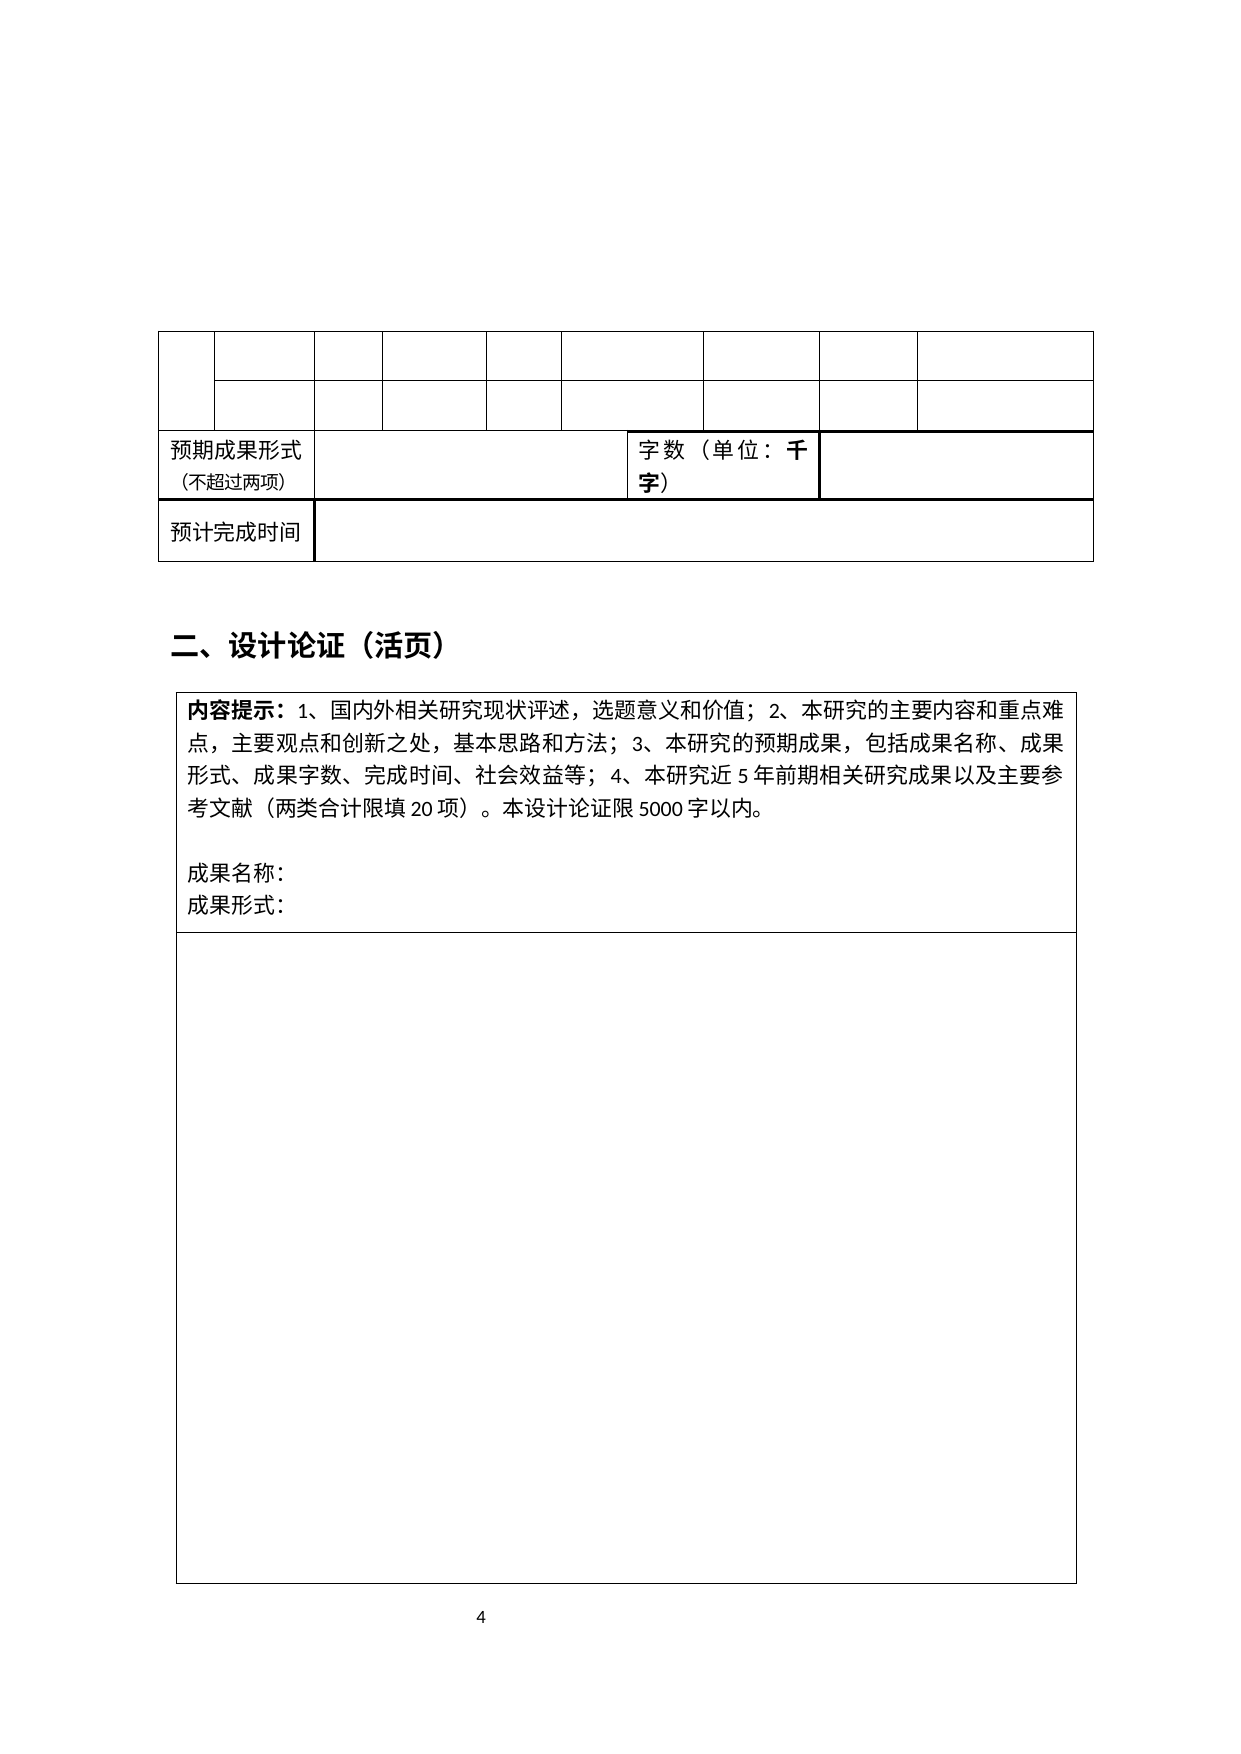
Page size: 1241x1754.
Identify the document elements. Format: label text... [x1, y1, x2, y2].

table_cell [316, 501, 1093, 561]
table_cell 预期成果形式（不超过两项） [159, 431, 314, 498]
table_cell [820, 332, 917, 380]
table_cell [315, 381, 382, 430]
table_cell [821, 433, 1093, 498]
table_cell [820, 381, 917, 430]
text 二、设计论证（活页） [170, 611, 1082, 676]
table_cell 预计完成时间 [159, 501, 313, 561]
table_cell [562, 381, 703, 430]
table_cell [918, 381, 1093, 430]
table_cell [704, 381, 819, 430]
table_cell [383, 381, 486, 430]
table_cell [918, 332, 1093, 380]
table_cell [487, 332, 561, 380]
table_cell [704, 332, 819, 380]
table_header 内容提示：1、国内外相关研究现状评述，选题意义和价值；2、本研究的主要内容和重点难点，主要观点和创新之处，基本思路和方法；3、本研究的预期成果，包括成果名称、成果形式、成果字数、完成时间、社会效益等；4、本研究近5年前期相关研究成果以及主要参考文献（两类合计限填20项）。本设计论证限5000字以内。 成果名称： 成果形式： [177, 693, 1076, 932]
table_cell [315, 431, 627, 498]
table_cell [177, 933, 1076, 1583]
table_cell [215, 332, 314, 380]
table_cell [487, 381, 561, 430]
table_cell [315, 332, 382, 380]
table_cell [562, 332, 703, 380]
table_cell [215, 381, 314, 430]
table_cell [383, 332, 486, 380]
table_cell 字数（单位：千字） [628, 433, 818, 498]
